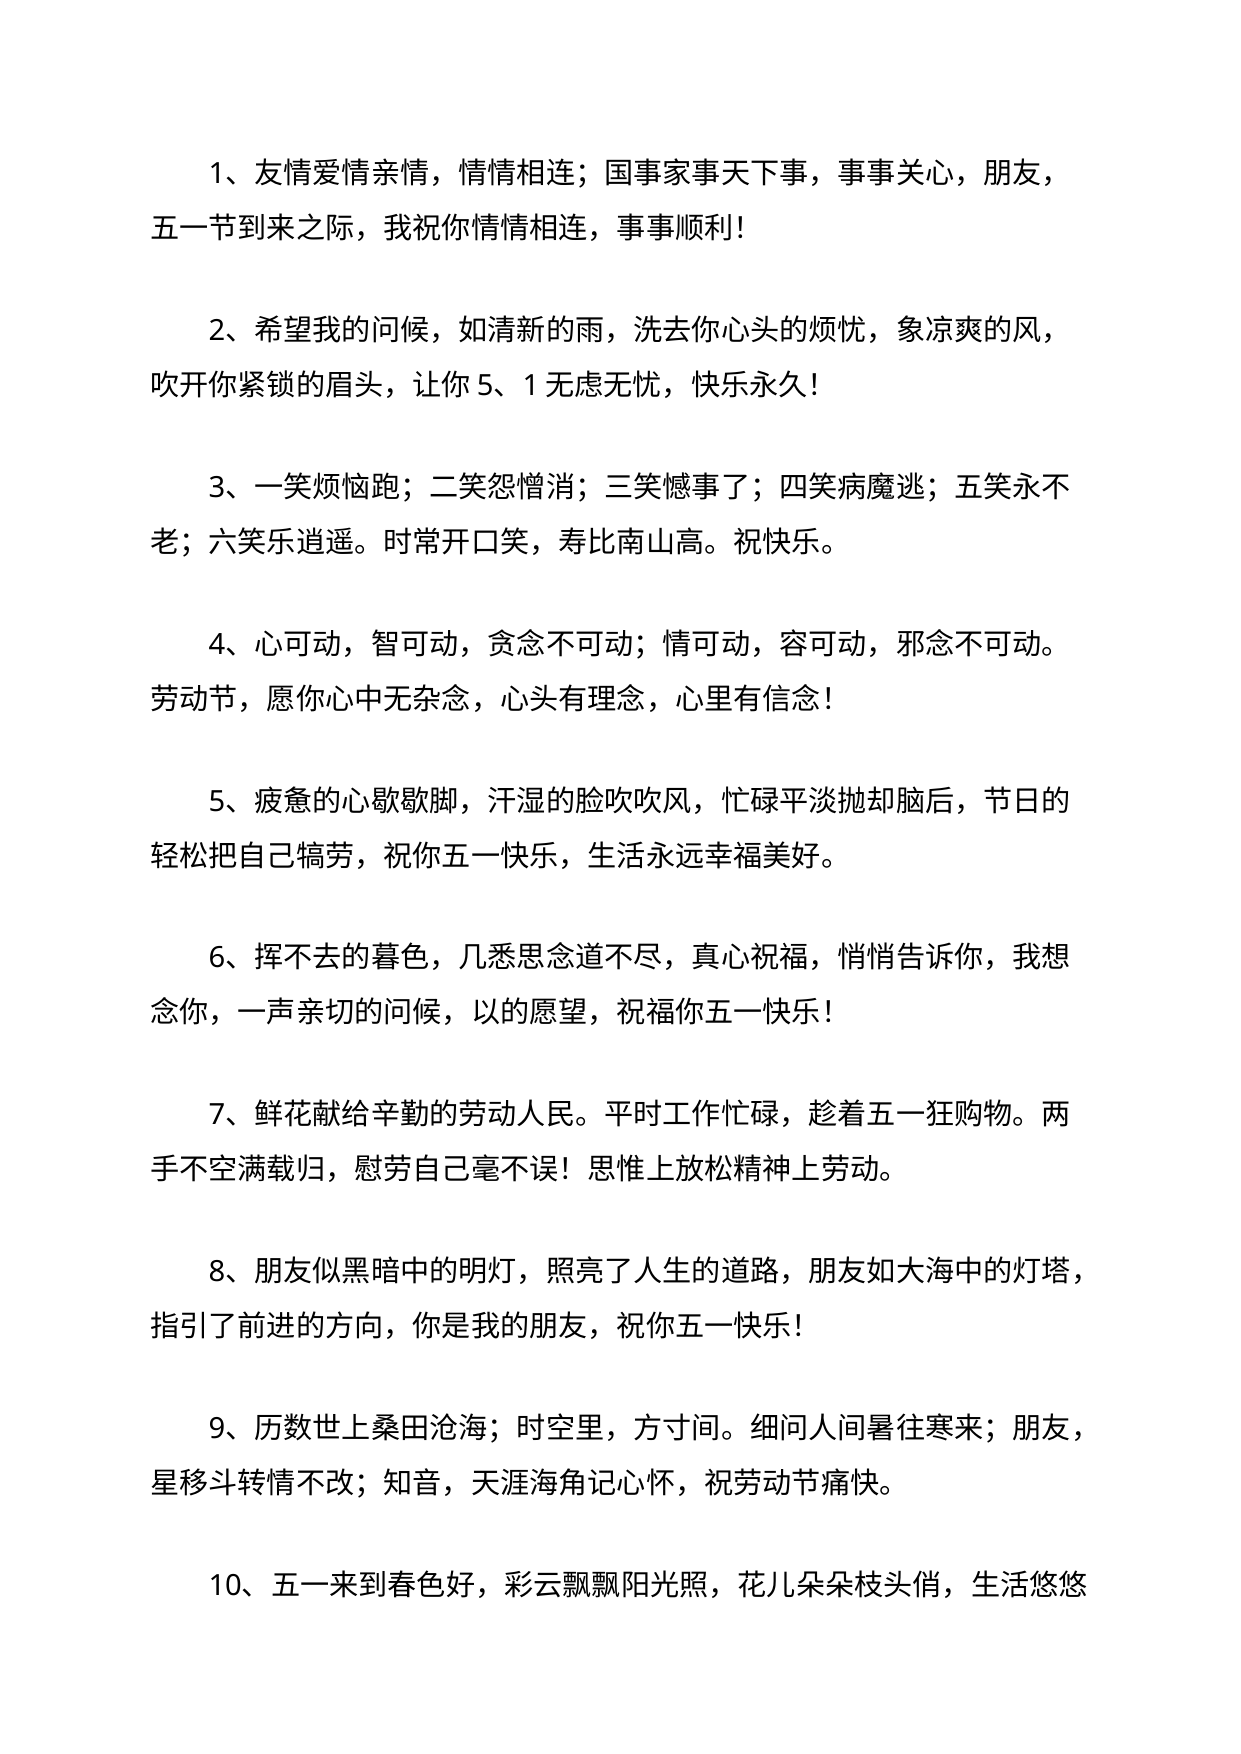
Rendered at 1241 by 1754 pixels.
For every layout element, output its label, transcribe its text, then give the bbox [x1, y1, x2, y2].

text 8、朋友似黑暗中的明灯，照亮了人生的道路，朋友如大海中的灯塔，指引了前进的方向，你是我的朋友，祝你五一快乐！ [150, 1248, 1090, 1345]
text 7、鲜花献给辛勤的劳动人民。平时工作忙碌，趁着五一狂购物。两手不空满载归，慰劳自己毫不误！思惟上放松精神上劳动。 [150, 1091, 1090, 1188]
text 2、希望我的问候，如清新的雨，洗去你心头的烦忧，象凉爽的风，吹开你紧锁的眉头，让你5、1无虑无忧，快乐永久！ [150, 307, 1090, 404]
text 5、疲惫的心歇歇脚，汗湿的脸吹吹风，忙碌平淡抛却脑后，节日的轻松把自己犒劳，祝你五一快乐，生活永远幸福美好。 [150, 777, 1090, 874]
text 6、挥不去的暮色，几悉思念道不尽，真心祝福，悄悄告诉你，我想念你，一声亲切的问候，以的愿望，祝福你五一快乐！ [150, 934, 1090, 1031]
text 9、历数世上桑田沧海；时空里，方寸间。细问人间暑往寒来；朋友，星移斗转情不改；知音，天涯海角记心怀，祝劳动节痛快。 [150, 1404, 1090, 1502]
text 3、一笑烦恼跑；二笑怨憎消；三笑憾事了；四笑病魔逃；五笑永不老；六笑乐逍遥。时常开口笑，寿比南山高。祝快乐。 [150, 464, 1090, 561]
text 1、友情爱情亲情，情情相连；国事家事天下事，事事关心，朋友，五一节到来之际，我祝你情情相连，事事顺利！ [150, 150, 1090, 247]
text 4、心可动，智可动，贪念不可动；情可动，容可动，邪念不可动。劳动节，愿你心中无杂念，心头有理念，心里有信念！ [150, 621, 1090, 718]
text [150, 1561, 1090, 1603]
